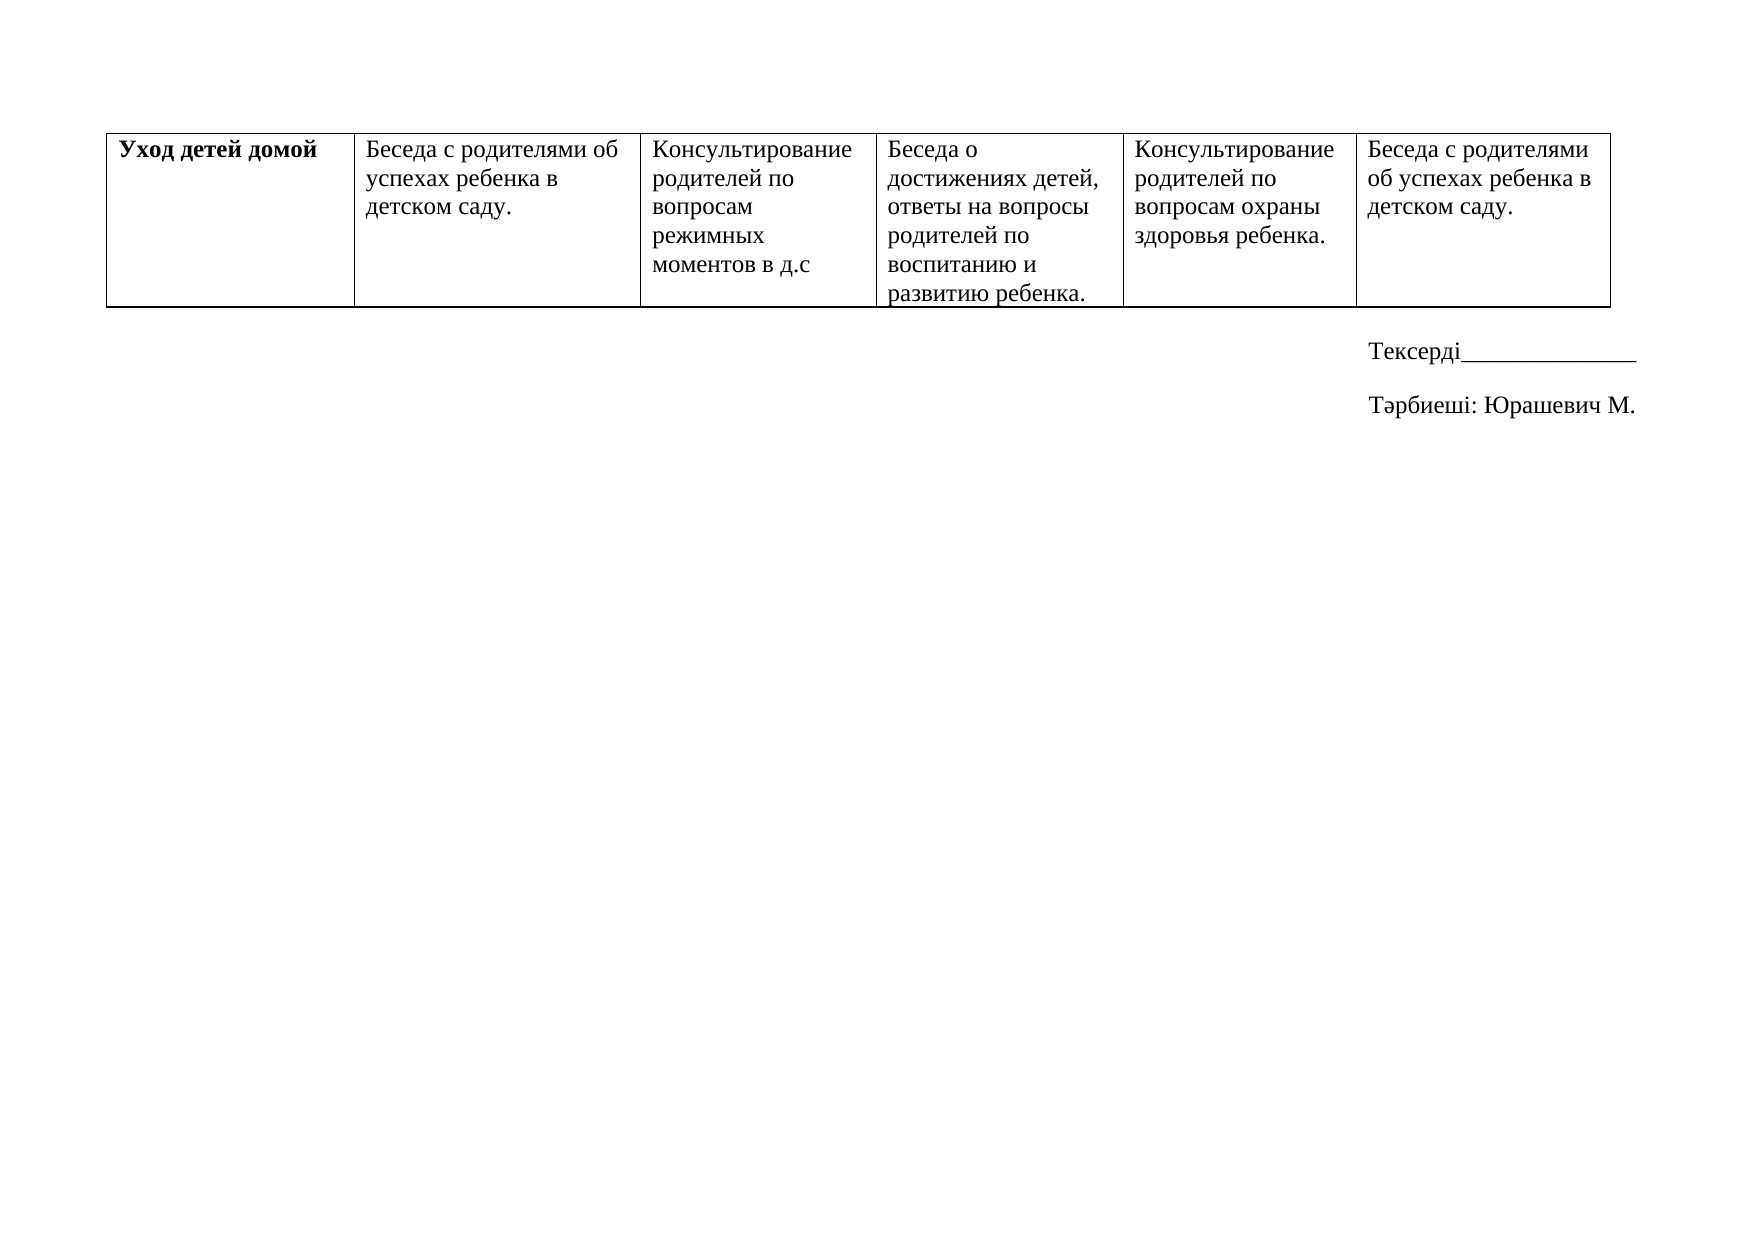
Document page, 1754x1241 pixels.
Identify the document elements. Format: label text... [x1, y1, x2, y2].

table_cell Беседа с родителями об успехах ребенка в детском саду. [1357, 134, 1610, 306]
table_cell Уход детей домой [107, 134, 354, 306]
text Тәрбиеші: Юрашевич М. [118, 390, 1636, 419]
table_cell Консультирование родителей по вопросам режимных моментов в д.с [641, 134, 876, 306]
text Тексерді______________ [118, 336, 1636, 365]
table_cell Консультирование родителей по вопросам охраны здоровья ребенка. [1124, 134, 1356, 306]
table_cell Беседа с родителями об успехах ребенка в детском саду. [355, 134, 640, 306]
table_cell Беседа о достижениях детей, ответы на вопросы родителей по воспитанию и развитию ребенка. [877, 134, 1123, 306]
